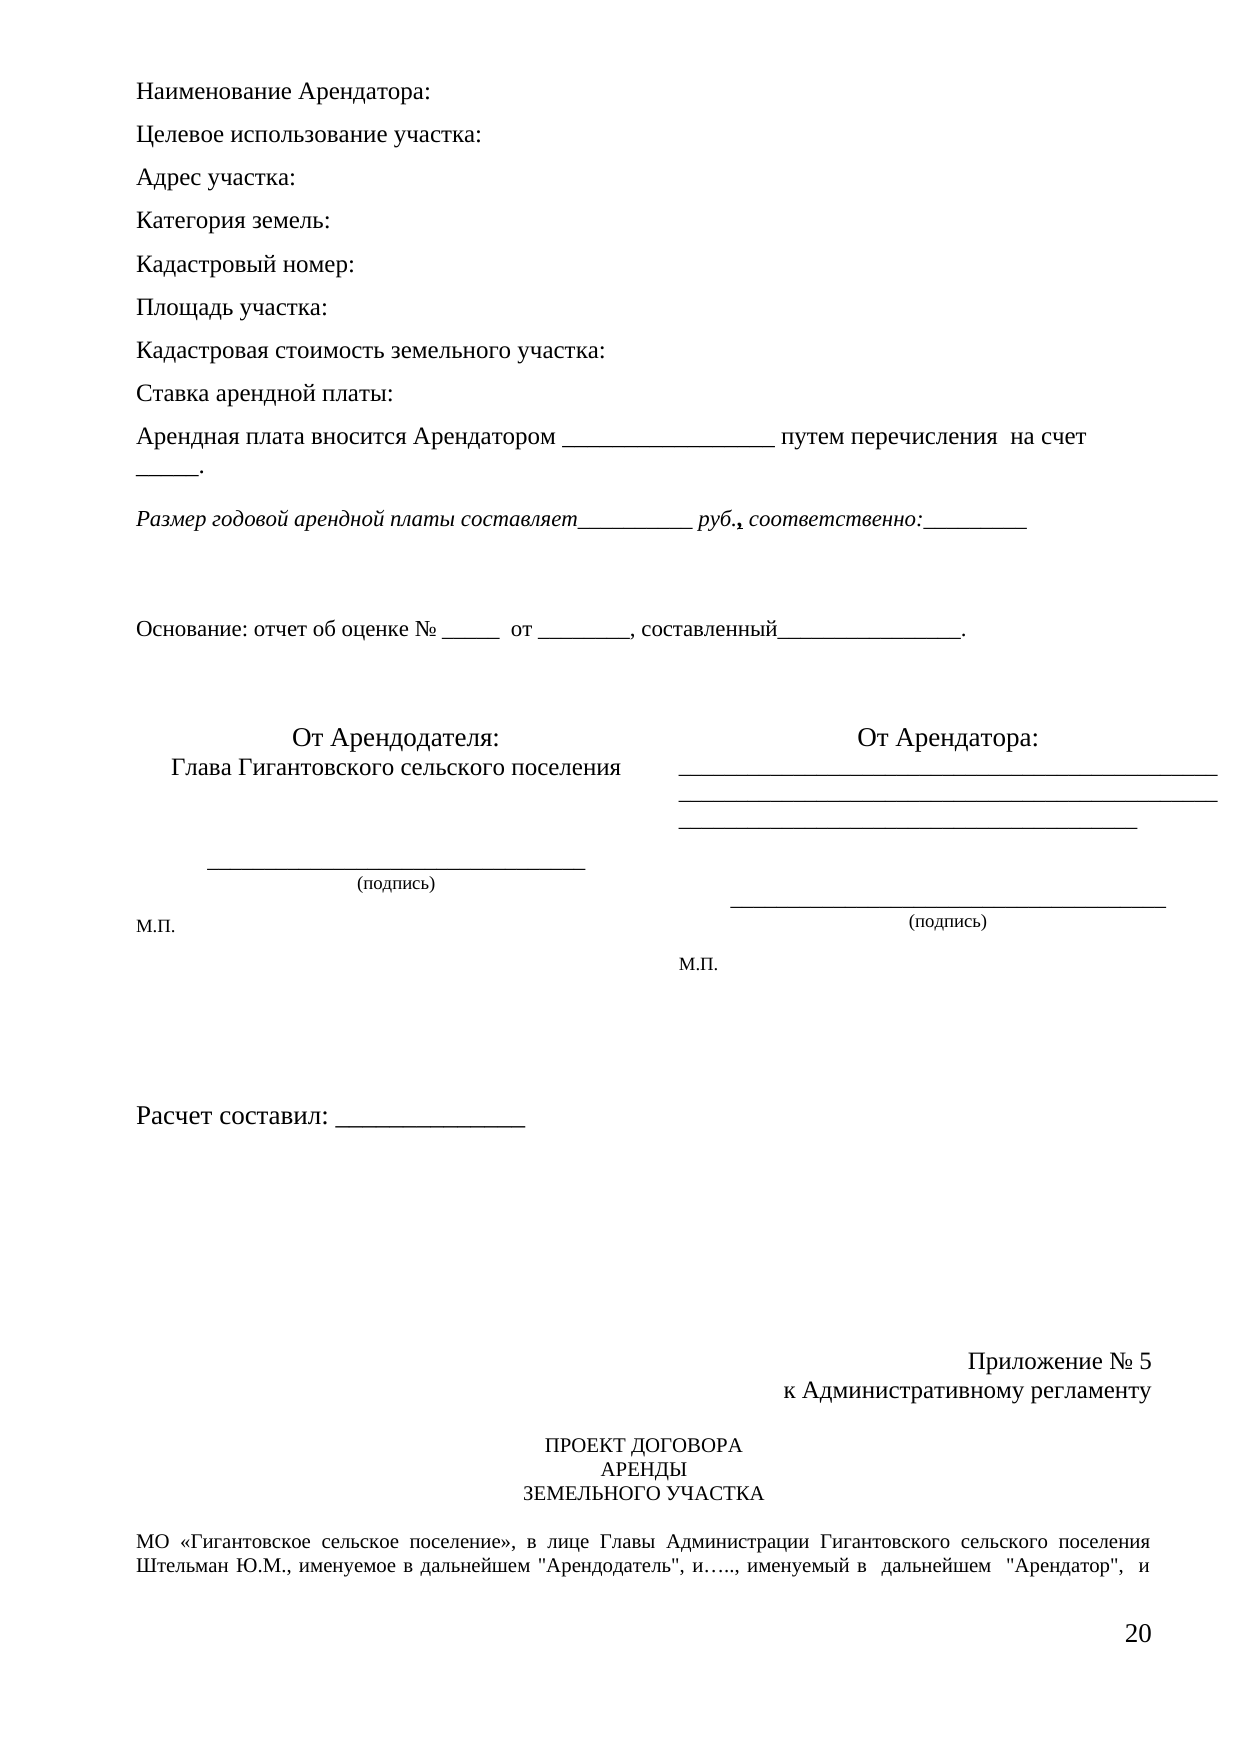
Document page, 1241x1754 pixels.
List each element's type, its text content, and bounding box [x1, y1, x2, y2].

text ЗЕМЕЛЬНОГО УЧАСТКА [136, 1481, 1152, 1505]
text Арендная плата вносится Арендатором _________________ путем перечисления на счет _____. [136, 421, 1152, 479]
text Целевое использование участка: [136, 119, 1152, 148]
text Кадастровая стоимость земельного участка: [136, 335, 1152, 364]
text Расчет составил: ______________ [136, 1099, 1152, 1130]
text Категория земель: [136, 206, 1152, 234]
text Размер годовой арендной платы составляет__________ руб., соответственно:_________ [136, 505, 1152, 531]
text Ставка арендной платы: [136, 378, 1152, 407]
table_header От Арендодателя: Глава Гигантовского сельского поселения _________________________________ (подпись) М.П. [125, 721, 667, 975]
text к Административному регламенту [667, 1375, 1152, 1404]
text Адрес участка: [136, 162, 1152, 191]
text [136, 1529, 1152, 1577]
text Приложение № 5 [667, 1346, 1152, 1375]
text Основание: отчет об оценке № _____ от ________, составленный________________. [136, 615, 1152, 642]
table_header От Арендатора: ______________________________________________________________________________________________________________________________________ ______________________________________ (подпись) М.П. [668, 721, 1228, 975]
text Наименование Арендатора: [136, 76, 1152, 105]
text ПРОЕКТ ДОГОВОРА [136, 1433, 1152, 1457]
text АРЕНДЫ [136, 1457, 1152, 1481]
text Площадь участка: [136, 292, 1152, 321]
text Кадастровый номер: [136, 249, 1152, 277]
